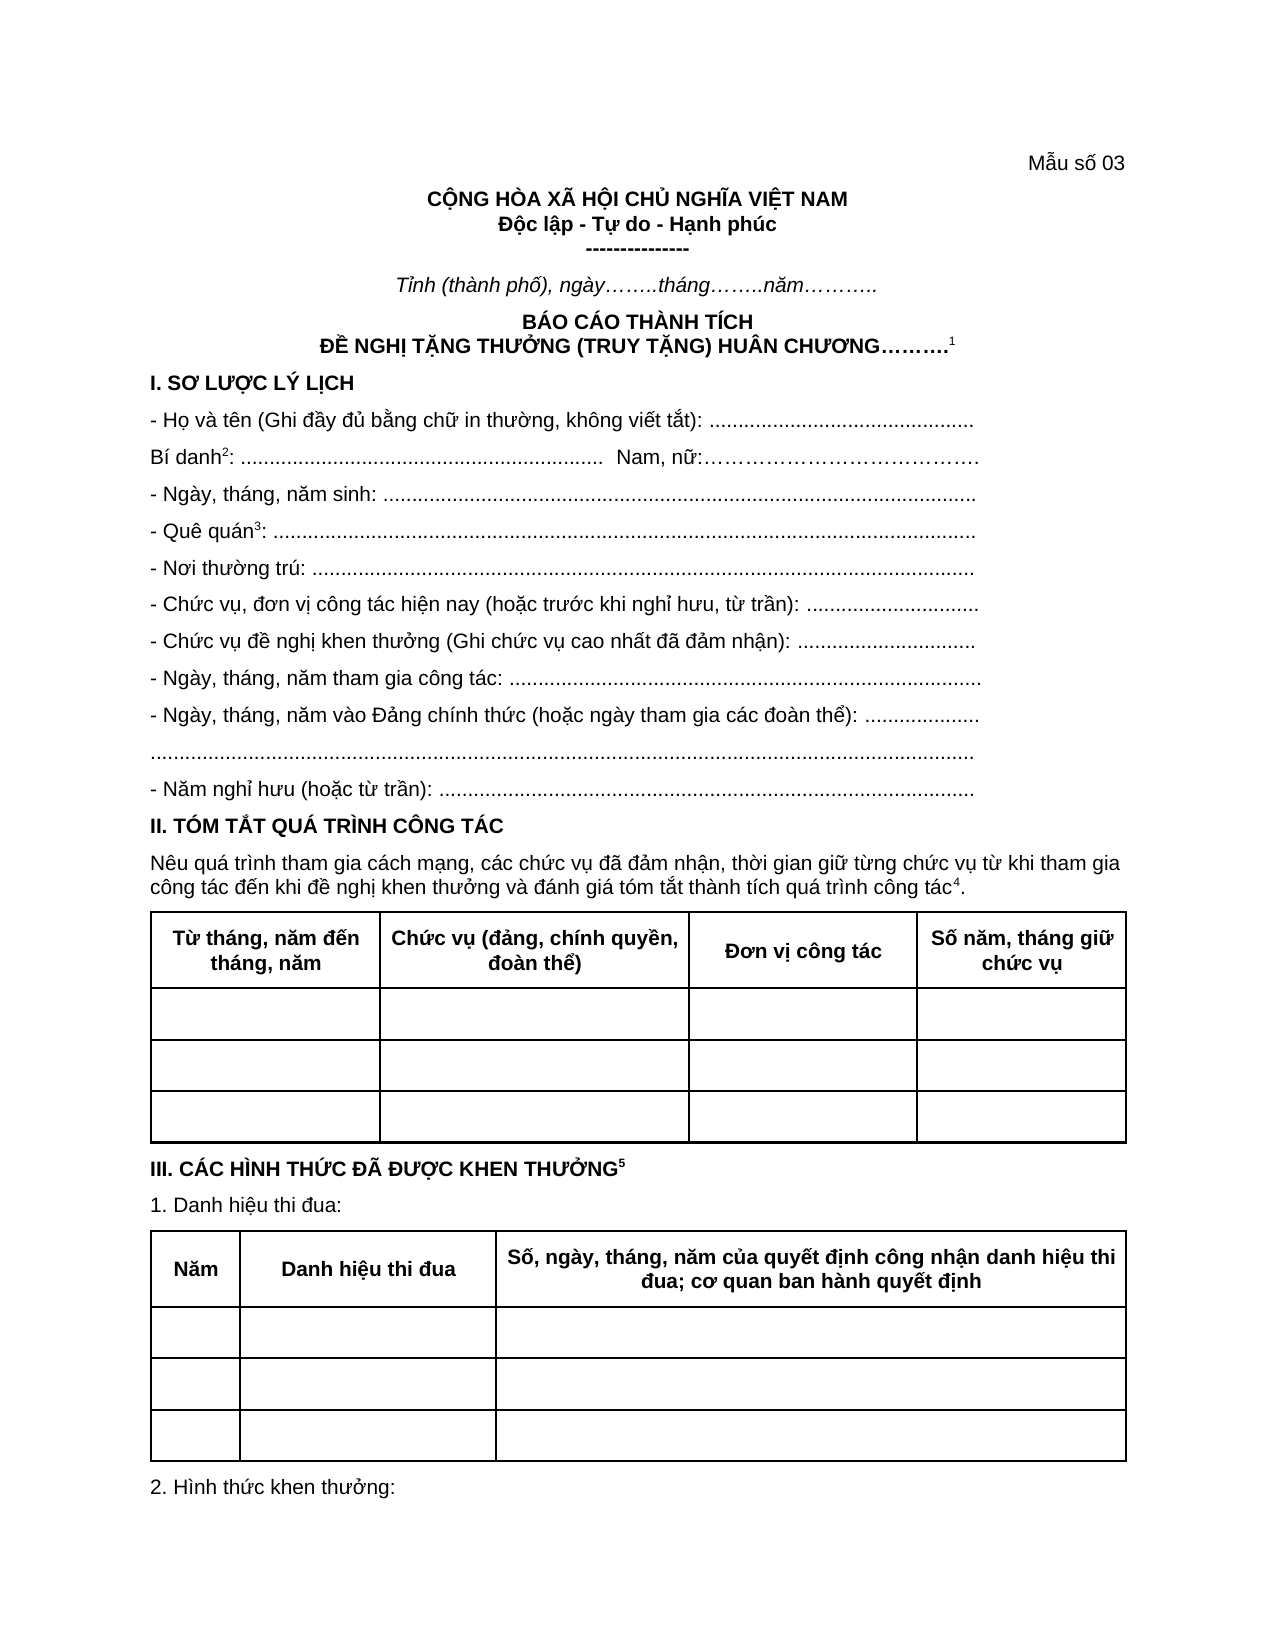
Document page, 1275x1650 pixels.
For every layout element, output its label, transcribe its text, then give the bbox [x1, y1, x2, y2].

text - Chức vụ đề nghị khen thưởng (Ghi chức vụ cao nhất đã đảm nhận): ............................... [150, 629, 1125, 653]
text CỘNG HÒA XÃ HỘI CHỦ NGHĨA VIỆT NAM Độc lập - Tự do - Hạnh phúc --------------- [150, 187, 1125, 260]
text - Họ và tên (Ghi đầy đủ bằng chữ in thường, không viết tắt): .............................................. [150, 407, 1125, 432]
table_cell [690, 1092, 916, 1141]
table_cell [918, 1041, 1125, 1090]
table_cell [241, 1411, 495, 1460]
table_cell [381, 989, 688, 1038]
table_cell [690, 1041, 916, 1090]
table_cell [241, 1308, 495, 1357]
text - Chức vụ, đơn vị công tác hiện nay (hoặc trước khi nghỉ hưu, từ trần): .............................. [150, 592, 1125, 616]
table_cell [497, 1308, 1125, 1357]
text III. CÁC HÌNH THỨC ĐÃ ĐƯỢC KHEN THƯỞNG5 [150, 1156, 1125, 1180]
text - Ngày, tháng, năm vào Đảng chính thức (hoặc ngày tham gia các đoàn thể): .................... [150, 702, 1125, 727]
table_cell [918, 989, 1125, 1038]
table_header Từ tháng, năm đến tháng, năm [152, 913, 379, 987]
text ............................................................................................................................................... [150, 739, 1125, 764]
text Bí danh2: ............................................................... Nam, nữ:…………………………………. [150, 444, 1125, 469]
table_header Số, ngày, tháng, năm của quyết định công nhận danh hiệu thi đua; cơ quan ban hành quyết định [497, 1232, 1125, 1306]
table_cell [690, 989, 916, 1038]
table_cell [381, 1041, 688, 1090]
table_cell [497, 1359, 1125, 1408]
text Mẫu số 03 [150, 150, 1125, 174]
table_cell [152, 1041, 379, 1090]
table_cell [152, 1092, 379, 1141]
text Tỉnh (thành phố), ngày……..tháng……..năm……….. [150, 272, 1125, 297]
text - Ngày, tháng, năm tham gia công tác: .................................................................................. [150, 666, 1125, 690]
table_header Chức vụ (đảng, chính quyền, đoàn thể) [381, 913, 688, 987]
table_cell [497, 1411, 1125, 1460]
text - Ngày, tháng, năm sinh: ....................................................................................................... [150, 481, 1125, 506]
table_header Số năm, tháng giữ chức vụ [918, 913, 1125, 987]
text - Năm nghỉ hưu (hoặc từ trần): ............................................................................................. [150, 776, 1125, 801]
table_cell [152, 1308, 239, 1357]
table_header Năm [152, 1232, 239, 1306]
text Nêu quá trình tham gia cách mạng, các chức vụ đã đảm nhận, thời gian giữ từng chức vụ từ khi tham gia công tác đến khi đề nghị khen thưởng và đánh giá tóm tắt thành tích quá trình công tác4. [150, 850, 1125, 899]
text II. TÓM TẮT QUÁ TRÌNH CÔNG TÁC [150, 813, 1125, 837]
table_cell [152, 989, 379, 1038]
text BÁO CÁO THÀNH TÍCH ĐỀ NGHỊ TẶNG THƯỞNG (TRUY TẶNG) HUÂN CHƯƠNG……….1 [150, 309, 1125, 358]
table_header Đơn vị công tác [690, 913, 916, 987]
table_cell [241, 1359, 495, 1408]
table_cell [918, 1092, 1125, 1141]
text - Nơi thường trú: ................................................................................................................... [150, 555, 1125, 579]
table_cell [152, 1359, 239, 1408]
text - Quê quán3: .......................................................................................................................... [150, 518, 1125, 542]
table_cell [381, 1092, 688, 1141]
text 2. Hình thức khen thưởng: [150, 1474, 1125, 1499]
table_cell [152, 1411, 239, 1460]
text I. SƠ LƯỢC LÝ LỊCH [150, 371, 1125, 395]
table_header Danh hiệu thi đua [241, 1232, 495, 1306]
text 1. Danh hiệu thi đua: [150, 1193, 1125, 1217]
